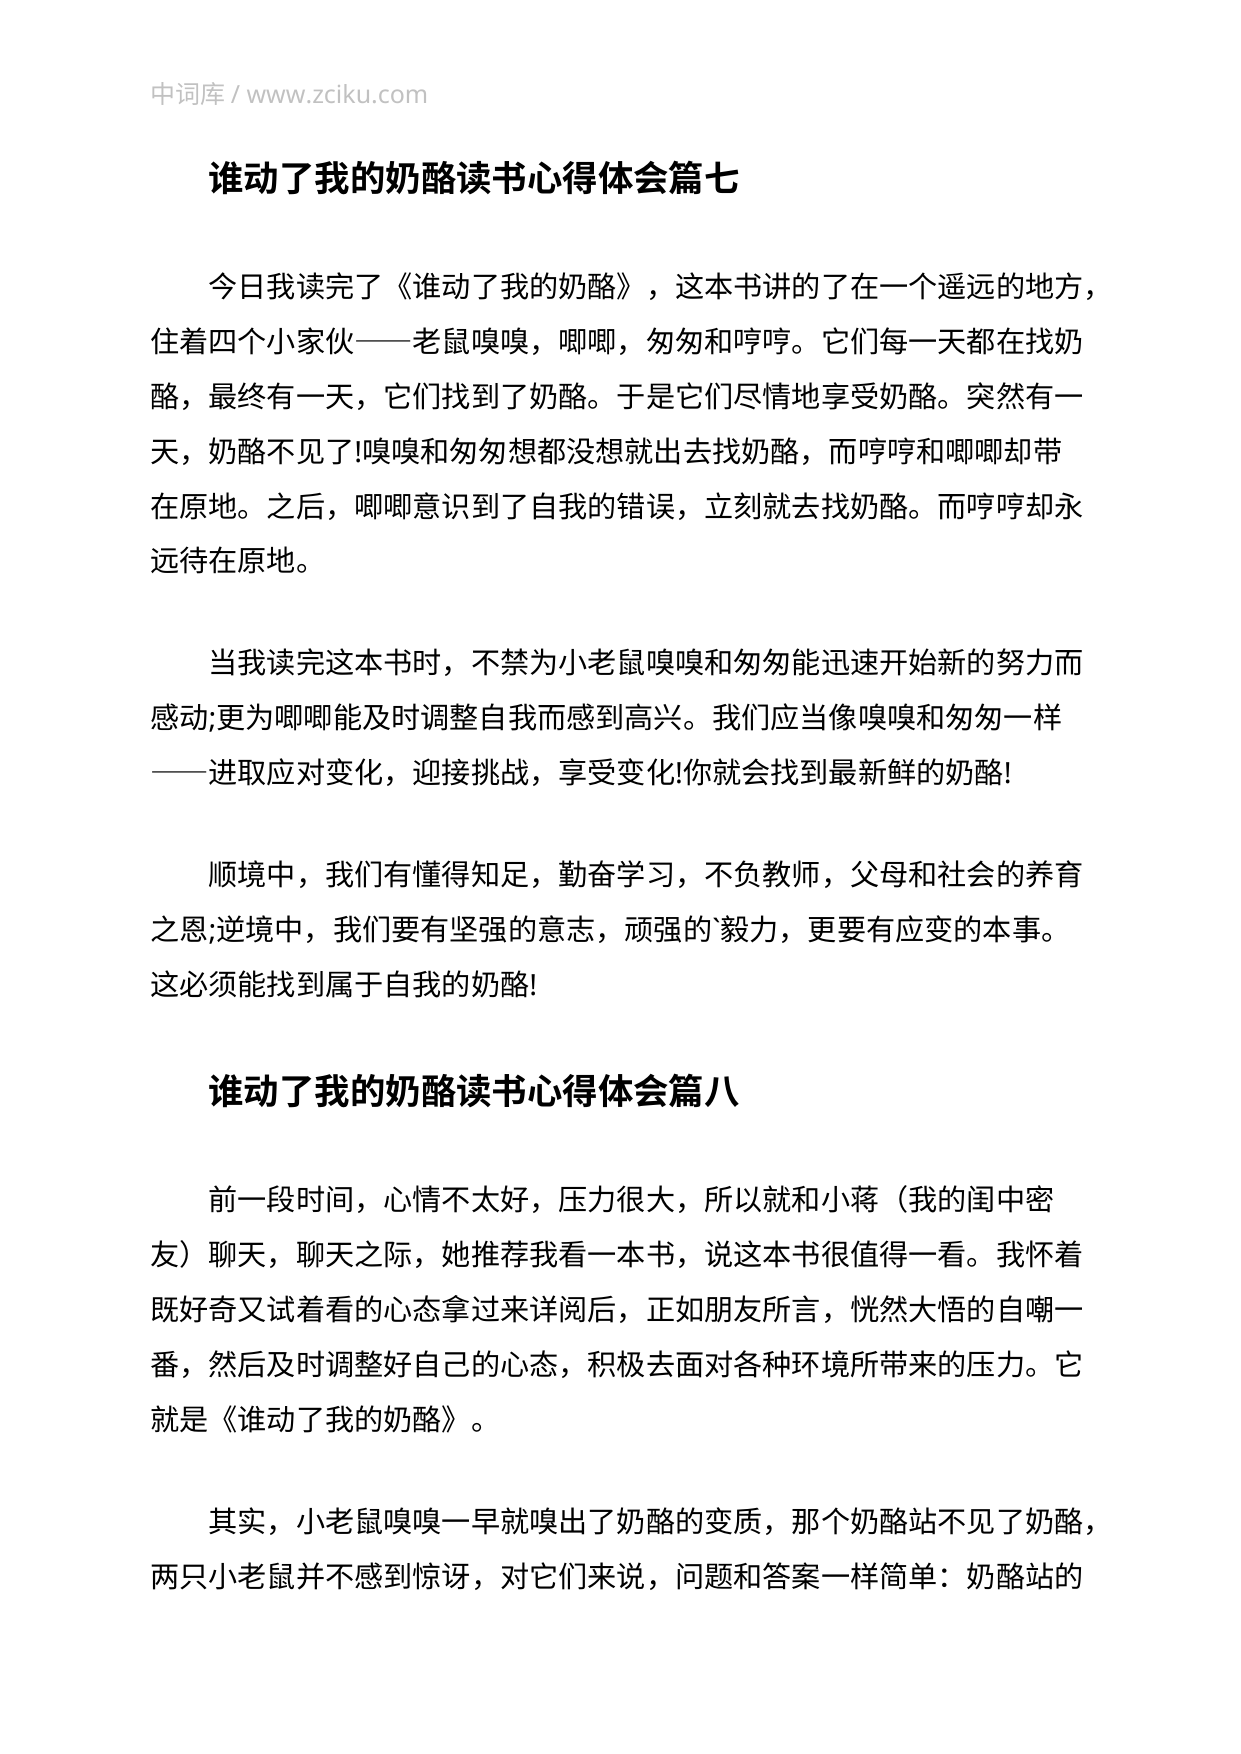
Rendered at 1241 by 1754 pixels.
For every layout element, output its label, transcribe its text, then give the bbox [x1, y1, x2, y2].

text 谁动了我的奶酪读书心得体会篇八 [150, 1063, 1090, 1115]
text 当我读完这本书时，不禁为小老鼠嗅嗅和匆匆能迅速开始新的努力而感动;更为唧唧能及时调整自我而感到高兴。我们应当像嗅嗅和匆匆一样——进取应对变化，迎接挑战，享受变化!你就会找到最新鲜的奶酪! [150, 640, 1090, 792]
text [150, 1498, 1090, 1596]
text 谁动了我的奶酪读书心得体会篇七 [150, 150, 1090, 201]
text 顺境中，我们有懂得知足，勤奋学习，不负教师，父母和社会的养育之恩;逆境中，我们要有坚强的意志，顽强的`毅力，更要有应变的本事。这必须能找到属于自我的奶酪! [150, 852, 1090, 1004]
text 今日我读完了《谁动了我的奶酪》，这本书讲的了在一个遥远的地方，住着四个小家伙——老鼠嗅嗅，唧唧，匆匆和哼哼。它们每一天都在找奶酪，最终有一天，它们找到了奶酪。于是它们尽情地享受奶酪。突然有一天，奶酪不见了!嗅嗅和匆匆想都没想就出去找奶酪，而哼哼和唧唧却带在原地。之后，唧唧意识到了自我的错误，立刻就去找奶酪。而哼哼却永远待在原地。 [150, 263, 1090, 580]
text 前一段时间，心情不太好，压力很大，所以就和小蒋（我的闺中密友）聊天，聊天之际，她推荐我看一本书，说这本书很值得一看。我怀着既好奇又试着看的心态拿过来详阅后，正如朋友所言，恍然大悟的自嘲一番，然后及时调整好自己的心态，积极去面对各种环境所带来的压力。它就是《谁动了我的奶酪》。 [150, 1177, 1090, 1439]
